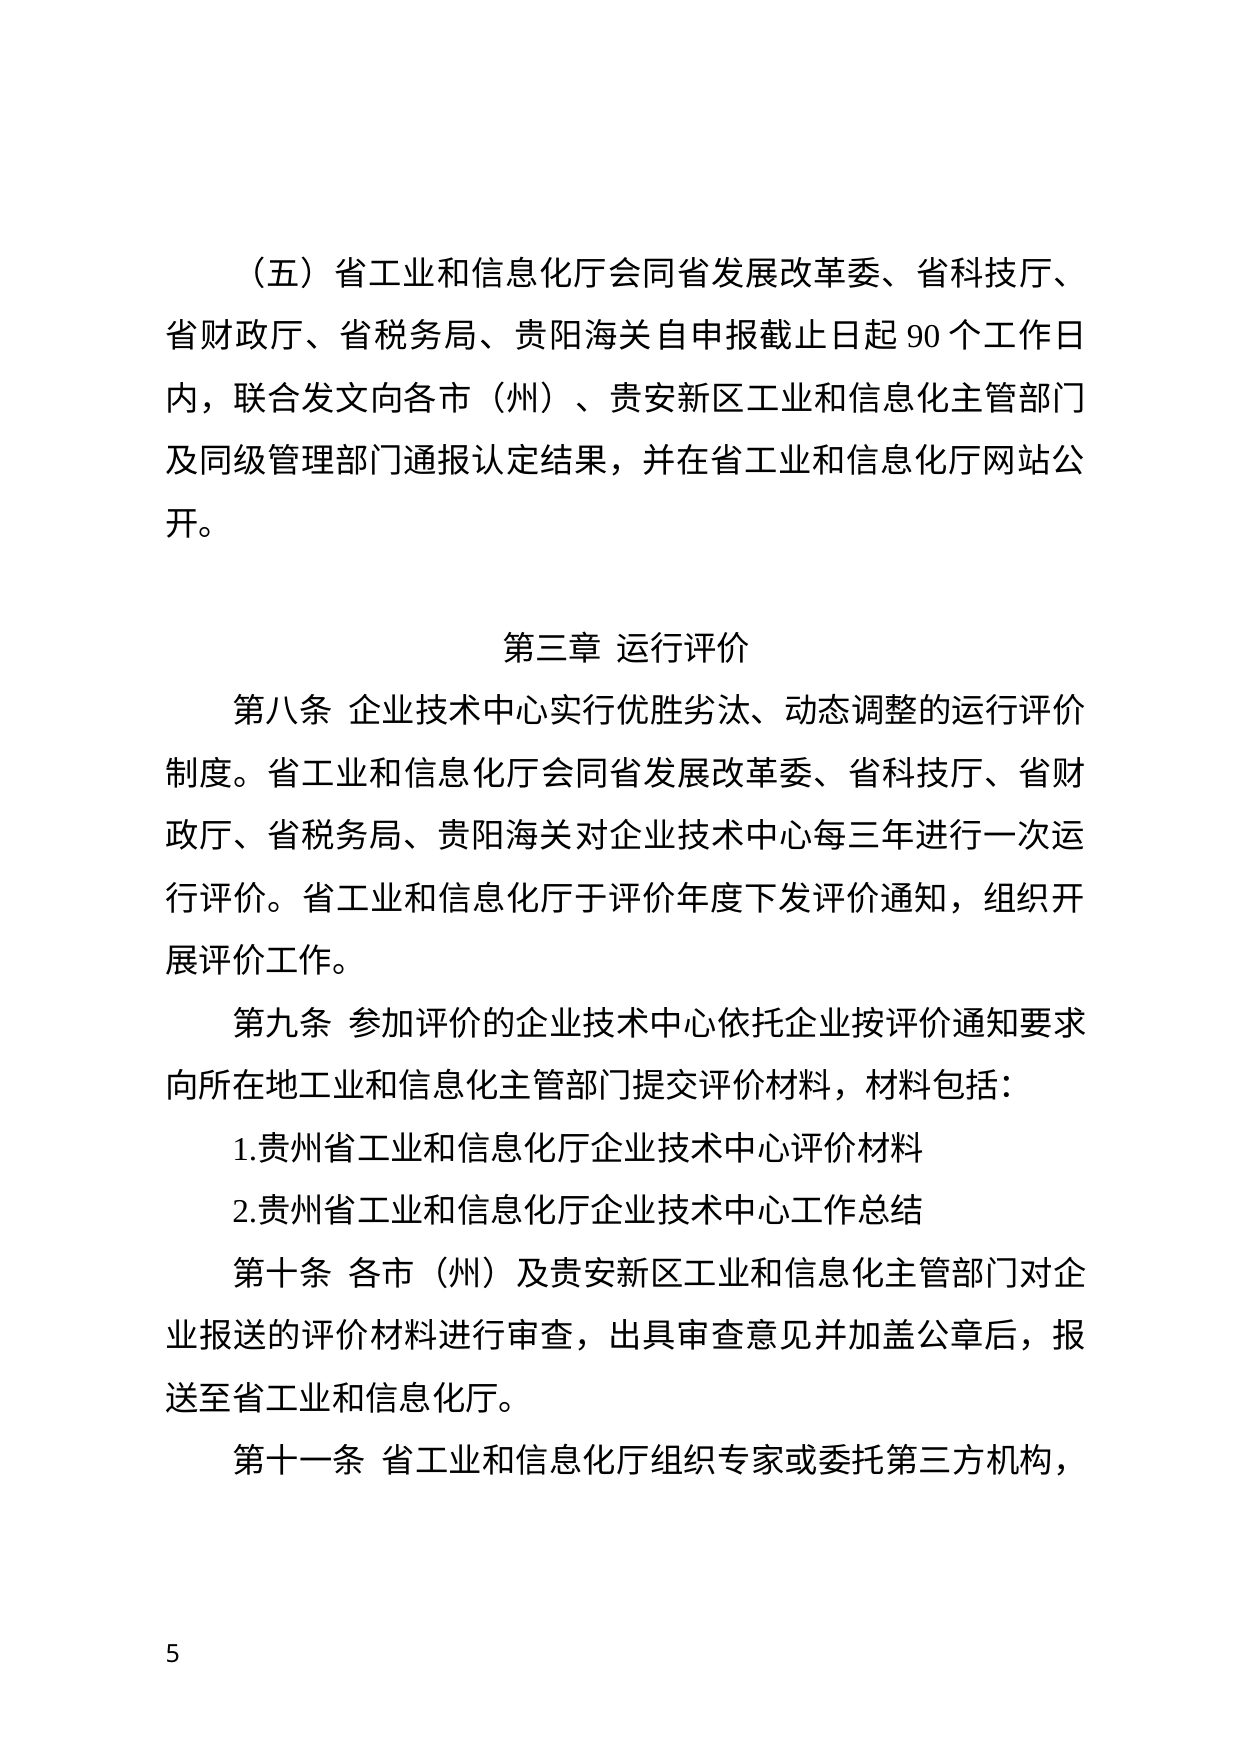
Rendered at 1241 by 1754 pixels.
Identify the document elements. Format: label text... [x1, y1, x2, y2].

text 1.贵州省工业和信息化厅企业技术中心评价材料 [165, 1110, 1087, 1172]
text 第九条 参加评价的企业技术中心依托企业按评价通知要求向所在地工业和信息化主管部门提交评价材料，材料包括： [165, 985, 1087, 1110]
text 第八条 企业技术中心实行优胜劣汰、动态调整的运行评价制度。省工业和信息化厅会同省发展改革委、省科技厅、省财政厅、省税务局、贵阳海关对企业技术中心每三年进行一次运行评价。省工业和信息化厅于评价年度下发评价通知，组织开展评价工作。 [165, 672, 1087, 985]
text 第十条 各市（州）及贵安新区工业和信息化主管部门对企业报送的评价材料进行审查，出具审查意见并加盖公章后，报送至省工业和信息化厅。 [165, 1235, 1087, 1422]
text 第三章 运行评价 [165, 610, 1087, 672]
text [165, 1422, 1087, 1485]
text 2.贵州省工业和信息化厅企业技术中心工作总结 [165, 1172, 1087, 1235]
text （五）省工业和信息化厅会同省发展改革委、省科技厅、省财政厅、省税务局、贵阳海关自申报截止日起90个工作日内，联合发文向各市（州）、贵安新区工业和信息化主管部门及同级管理部门通报认定结果，并在省工业和信息化厅网站公开。 [165, 235, 1087, 547]
